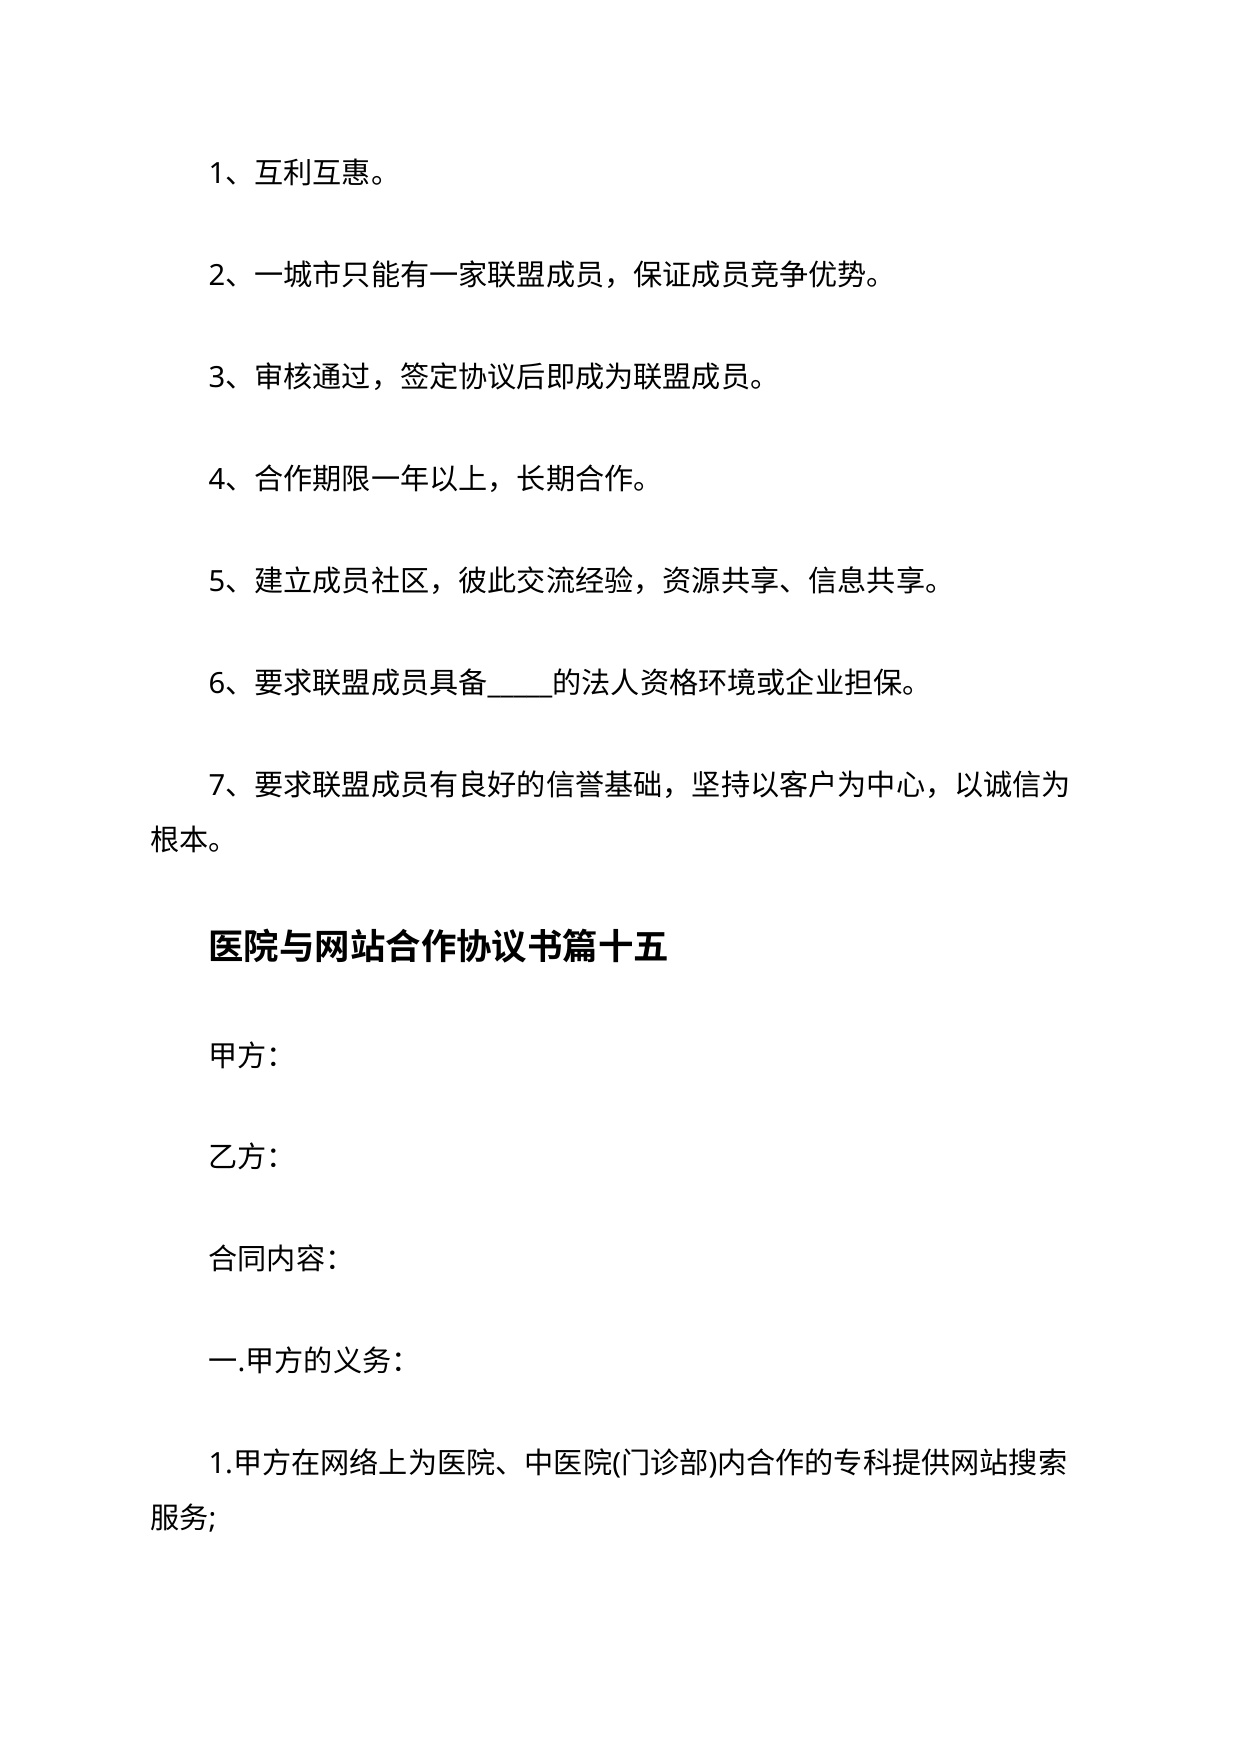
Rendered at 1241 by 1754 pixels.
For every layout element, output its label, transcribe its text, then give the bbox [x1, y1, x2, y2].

text 甲方： [150, 1032, 1090, 1074]
text 一.甲方的义务： [150, 1337, 1090, 1380]
text 4、合作期限一年以上，长期合作。 [150, 456, 1090, 498]
text 医院与网站合作协议书篇十五 [150, 919, 1090, 970]
text 3、审核通过，签定协议后即成为联盟成员。 [150, 354, 1090, 396]
text 6、要求联盟成员具备_____的法人资格环境或企业担保。 [150, 660, 1090, 702]
text 5、建立成员社区，彼此交流经验，资源共享、信息共享。 [150, 558, 1090, 600]
text 1、互利互惠。 [150, 150, 1090, 192]
text 合同内容： [150, 1236, 1090, 1278]
text 2、一城市只能有一家联盟成员，保证成员竞争优势。 [150, 252, 1090, 294]
text 乙方： [150, 1134, 1090, 1176]
text 7、要求联盟成员有良好的信誉基础，坚持以客户为中心，以诚信为根本。 [150, 762, 1090, 859]
text 1.甲方在网络上为医院、中医院(门诊部)内合作的专科提供网站搜索服务; [150, 1439, 1090, 1537]
